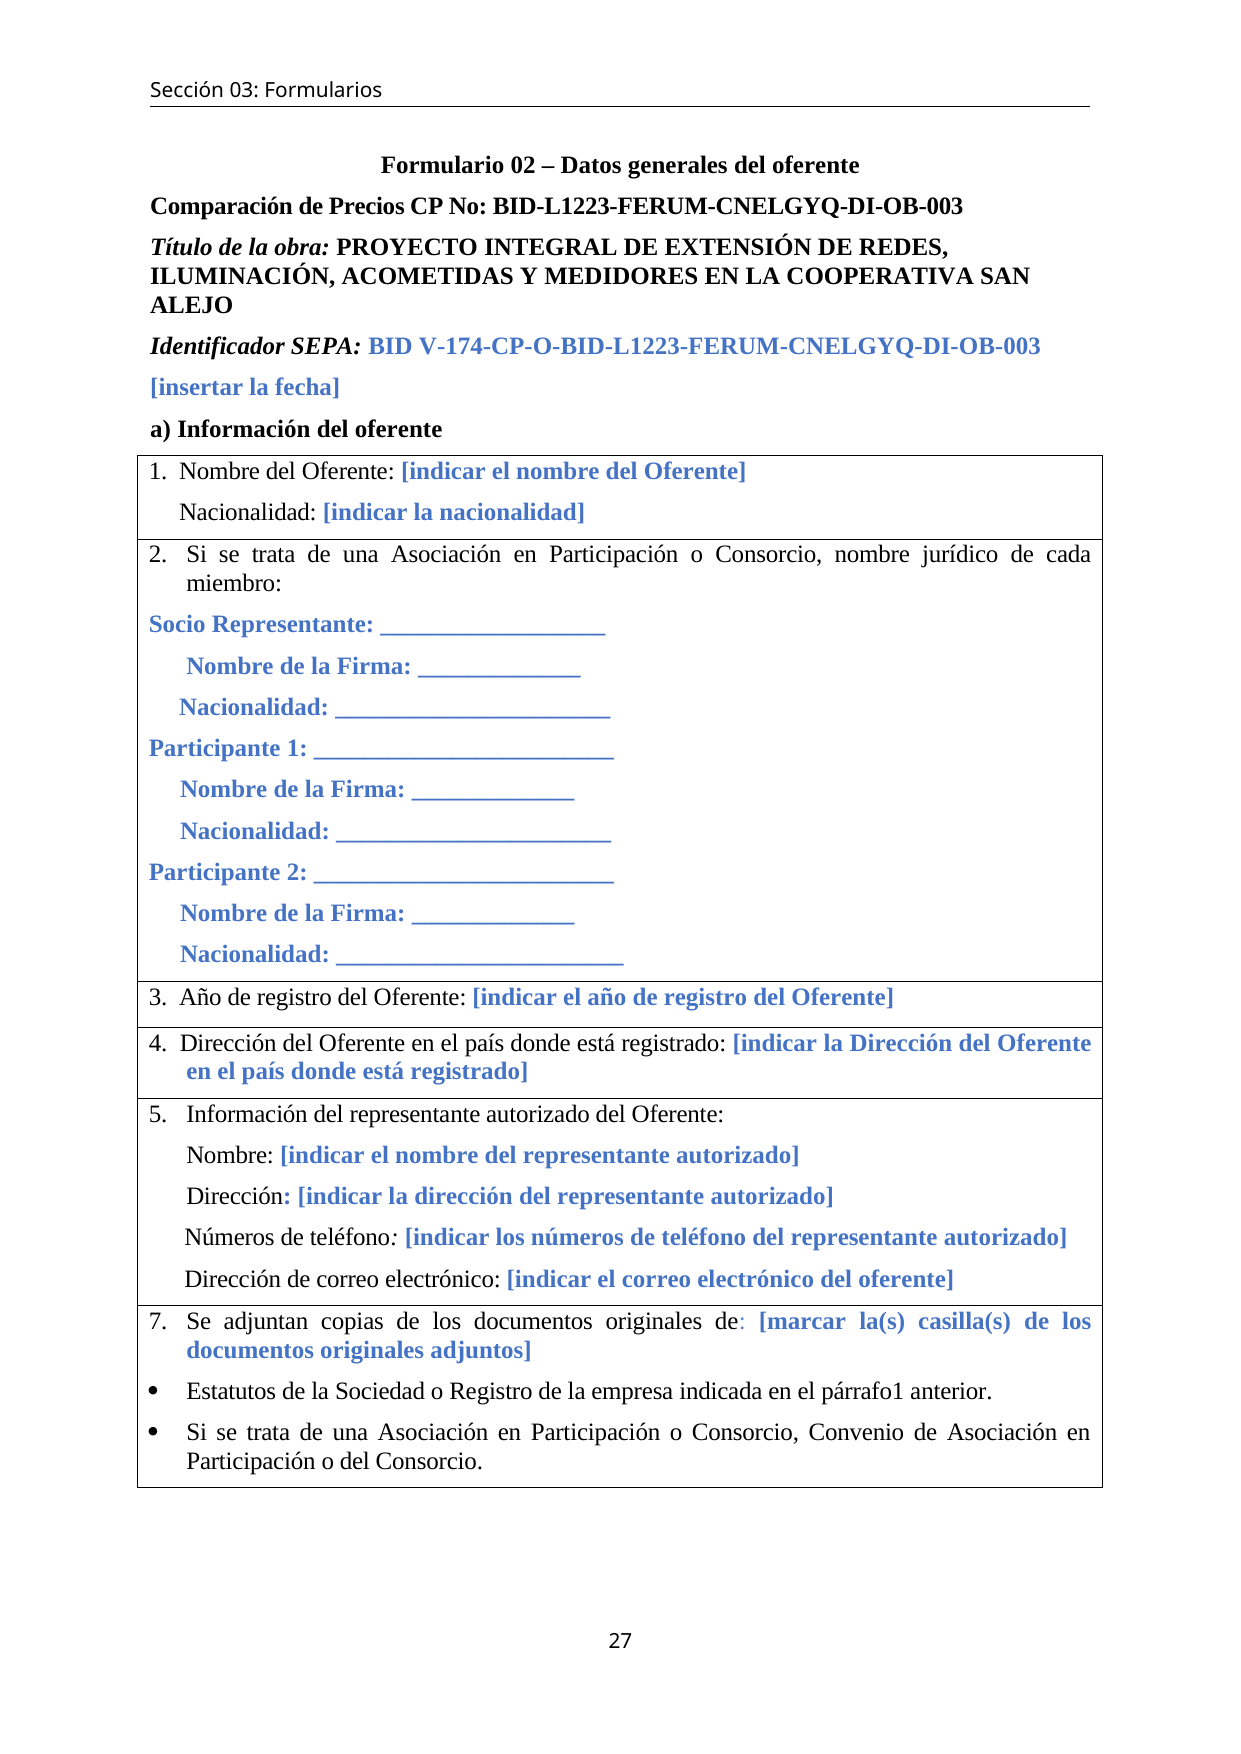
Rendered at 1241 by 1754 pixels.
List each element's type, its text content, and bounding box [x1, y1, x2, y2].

table_cell Si se trata de una Asociación en Participación o Consorcio, nombre jurídico de cada miembro: Socio Representante: __________________ Nombre de la Firma: _____________ Nacionalidad: ______________________ Participante 1: ________________________ Nombre de la Firma: _____________ Nacionalidad: ______________________ Participante 2: ________________________ Nombre de la Firma: _____________ Nacionalidad: _______________________ [138, 540, 1102, 981]
text Título de la obra: PROYECTO INTEGRAL DE EXTENSIÓN DE REDES, ILUMINACIÓN, ACOMETIDAS Y MEDIDORES EN LA COOPERATIVA SAN ALEJO [150, 232, 1090, 319]
text a) Información del oferente [150, 414, 1090, 442]
text Formulario 02 – Datos generales del oferente [150, 150, 1090, 179]
text [insertar la fecha] [150, 372, 1090, 401]
table_header 1. Nombre del Oferente: [indicar el nombre del Oferente] Nacionalidad: [indicar la nacionalidad] [138, 456, 1102, 538]
table_cell 3. Año de registro del Oferente: [indicar el año de registro del Oferente] [138, 982, 1102, 1027]
text Comparación de Precios CP No: BID-L1223-FERUM-CNELGYQ-DI-OB-003 [150, 191, 1090, 220]
table_cell 4. Dirección del Oferente en el país donde está registrado: [indicar la Dirección del Oferente en el país donde está registrado] [138, 1028, 1102, 1098]
table_cell 7. Se adjuntan copias de los documentos originales de: [marcar la(s) casilla(s) de los documentos originales adjuntos] Estatutos de la Sociedad o Registro de la empresa indicada en el párrafo1 anterior. Si se trata de una Asociación en Participación o Consorcio, Convenio de Asociación en Participación o del Consorcio. [138, 1306, 1102, 1487]
text Identificador SEPA: BID V-174-CP-O-BID-L1223-FERUM-CNELGYQ-DI-OB-003 [150, 331, 1090, 360]
table_cell 5. Información del representante autorizado del Oferente: Nombre: [indicar el nombre del representante autorizado] Dirección: [indicar la dirección del representante autorizado] Números de teléfono: [indicar los números de teléfono del representante autorizado] Dirección de correo electrónico: [indicar el correo electrónico del oferente] [138, 1099, 1102, 1305]
